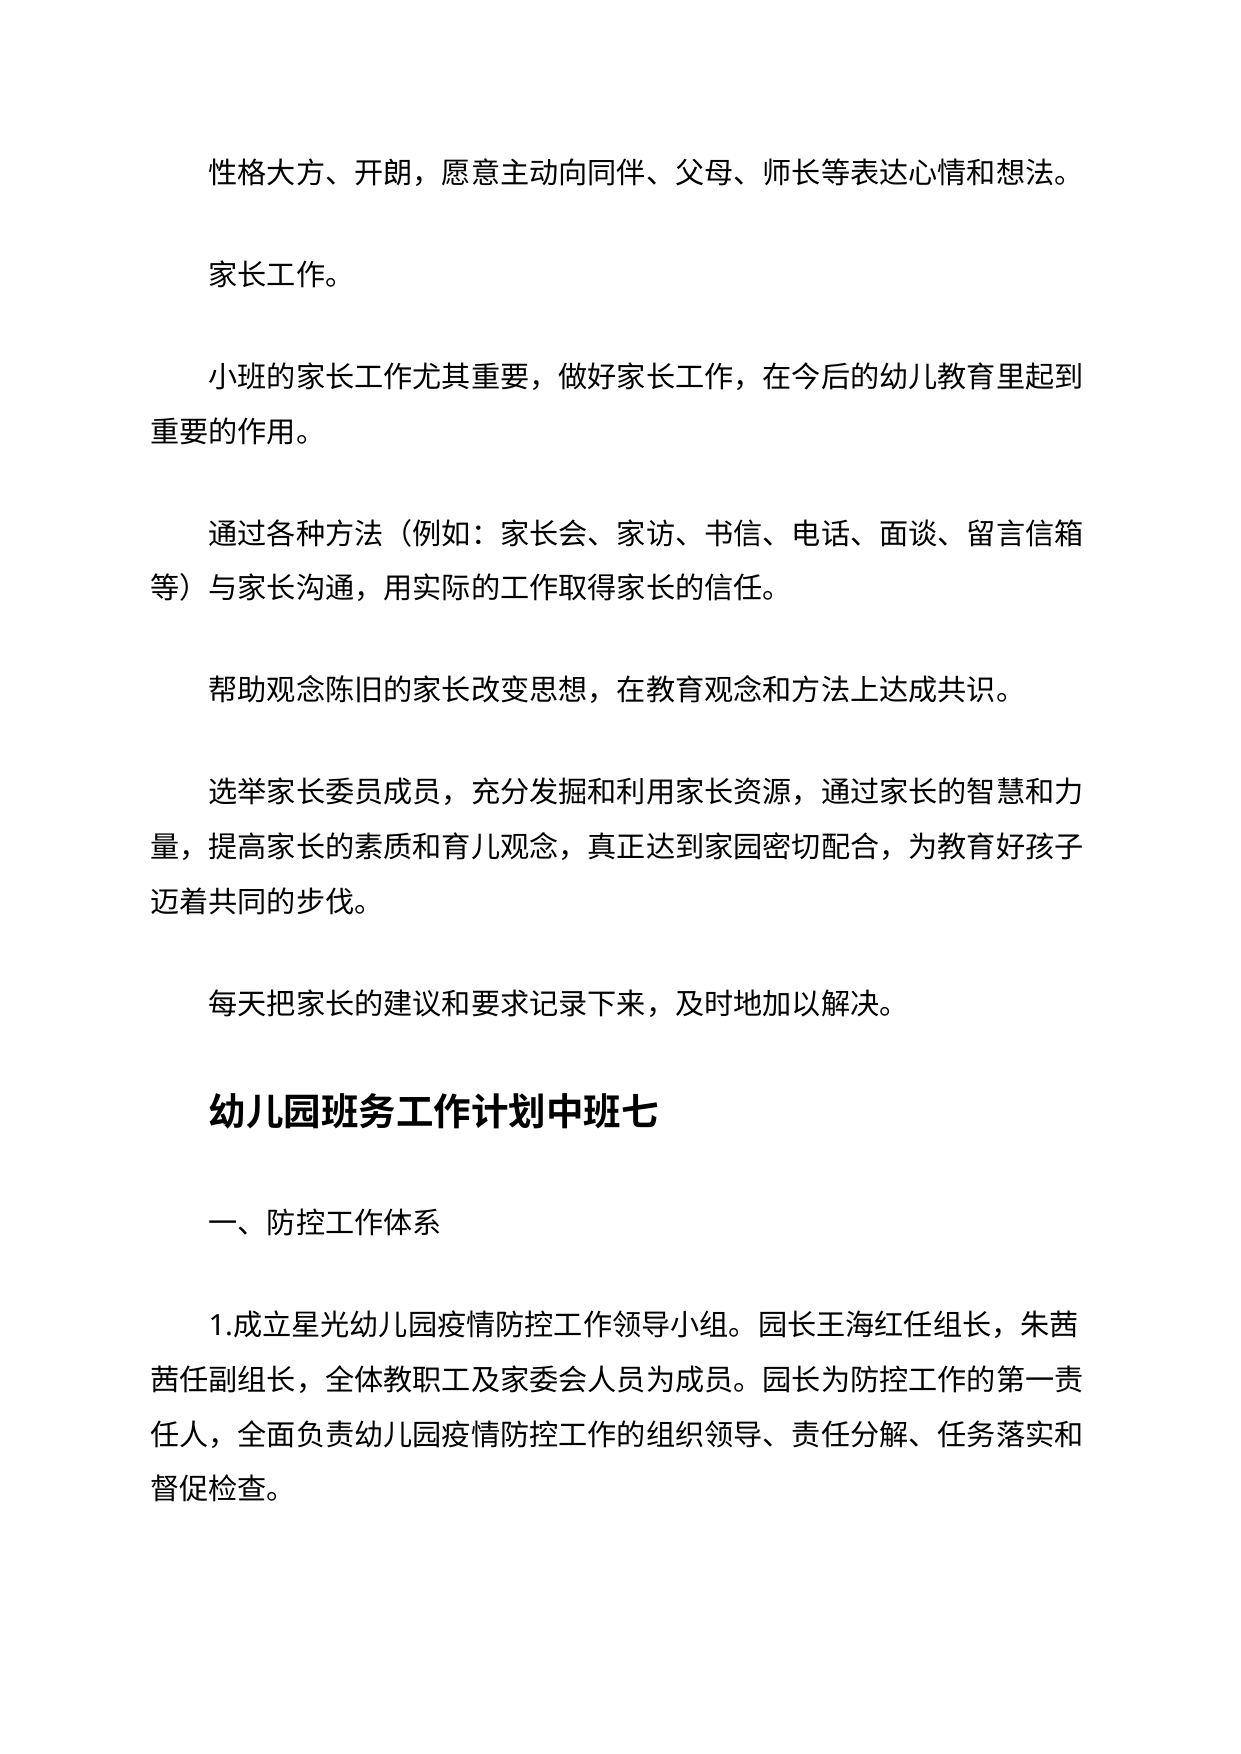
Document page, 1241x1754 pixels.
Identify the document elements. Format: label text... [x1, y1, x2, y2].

text 通过各种方法（例如：家长会、家访、书信、电话、面谈、留言信箱等）与家长沟通，用实际的工作取得家长的信任。 [150, 510, 1090, 607]
text 幼儿园班务工作计划中班七 [150, 1082, 1090, 1136]
text 选举家长委员成员，充分发掘和利用家长资源，通过家长的智慧和力量，提高家长的素质和育儿观念，真正达到家园密切配合，为教育好孩子迈着共同的步伐。 [150, 769, 1090, 921]
text 1.成立星光幼儿园疫情防控工作领导小组。园长王海红任组长，朱茜茜任副组长，全体教职工及家委会人员为成员。园长为防控工作的第一责任人，全面负责幼儿园疫情防控工作的组织领导、责任分解、任务落实和督促检查。 [150, 1301, 1090, 1508]
text 性格大方、开朗，愿意主动向同伴、父母、师长等表达心情和想法。 [150, 150, 1090, 192]
text 小班的家长工作尤其重要，做好家长工作，在今后的幼儿教育里起到重要的作用。 [150, 353, 1090, 451]
text 家长工作。 [150, 252, 1090, 294]
text 每天把家长的建议和要求记录下来，及时地加以解决。 [150, 980, 1090, 1022]
text 帮助观念陈旧的家长改变思想，在教育观念和方法上达成共识。 [150, 667, 1090, 709]
text 一、防控工作体系 [150, 1199, 1090, 1242]
